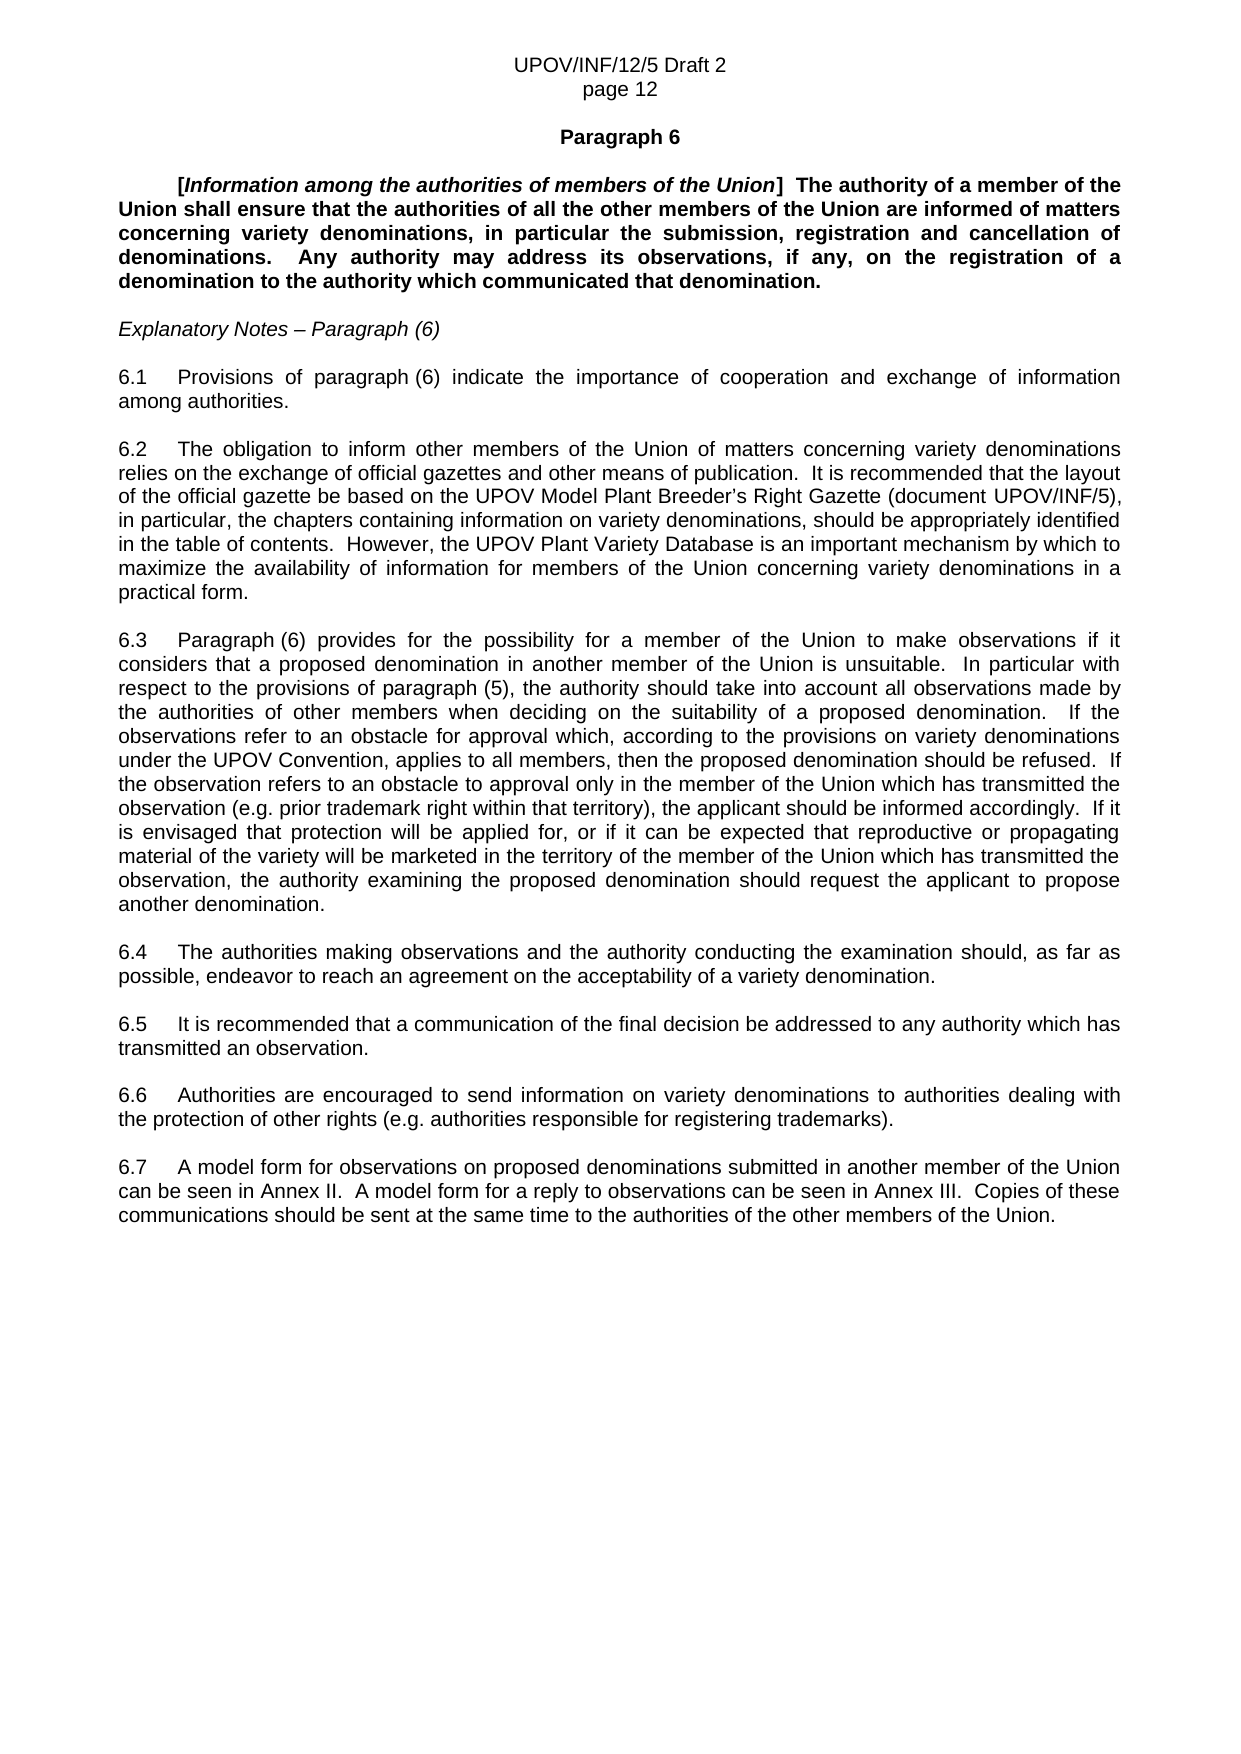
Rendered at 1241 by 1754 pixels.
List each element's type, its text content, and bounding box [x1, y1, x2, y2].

text 6.7 A model form for observations on proposed denominations submitted in another member of the can be seen in Annex II. A model form for a reply to observations can be seen in Annex III. Copies of these communications should be sent at the same time to the authorities of the other members of the . [118, 1155, 1122, 1227]
text [Information among the authorities of members of the Union] The authority of a member of the shall ensure that the authorities of all the other members of the Union are informed of matters concerning variety denominations, in particular the submission, registration and cancellation of denominations. Any authority may address its observations, if any, on the registration of a denomination to the authority which communicated that denomination. [118, 173, 1122, 293]
text 6.4 The authorities making observations and the authority conducting the examination should, as far as possible, endeavor to reach an agreement on the acceptability of a variety denomination. [118, 939, 1122, 987]
text 6.3 Paragraph (6) provides for the possibility for a member of the Union to make observations if it considers that a proposed denomination in another member of the is unsuitable. In particular with respect to the provisions of paragraph (5), the authority should take into account all observations made by the authorities of other members when deciding on the suitability of a proposed denomination. If the observations refer to an obstacle for approval which, according to the provisions on variety denominations under the UPOV Convention, applies to all members, then the proposed denomination should be refused. If the observation refers to an obstacle to approval only in the member of the which has transmitted the observation (e.g. prior trademark right within that territory), the applicant should be informed accordingly. If it is envisaged that protection will be applied for, or if it can be expected that reproductive or propagating material of the variety will be marketed in the territory of the member of the which has transmitted the observation, the authority examining the proposed denomination should request the applicant to propose another denomination. [118, 628, 1122, 916]
text Paragraph 6 [118, 125, 1122, 149]
text 6.6 Authorities are encouraged to send information on variety denominations to authorities dealing with the protection of other rights (e.g. authorities responsible for registering trademarks). [118, 1083, 1122, 1131]
text Explanatory Notes – Paragraph (6) [118, 317, 1122, 341]
text 6.5 It is recommended that a communication of the final decision be addressed to any authority which has transmitted an observation. [118, 1011, 1122, 1059]
text 6.1 Provisions of paragraph (6) indicate the importance of cooperation and exchange of information among authorities. [118, 364, 1122, 412]
text 6.2 The obligation to inform other members of the of matters concerning variety denominations relies on the exchange of official gazettes and other means of publication. It is recommended that the layout of the official gazette be based on the UPOV Model Plant Breeder’s Right Gazette (document UPOV/INF/5), in particular, the chapters containing information on variety denominations, should be appropriately identified in the table of contents. However, the UPOV Plant Variety Database is an important mechanism by which to maximize the availability of information for members of the concerning variety denominations in a practical form. [118, 436, 1122, 604]
